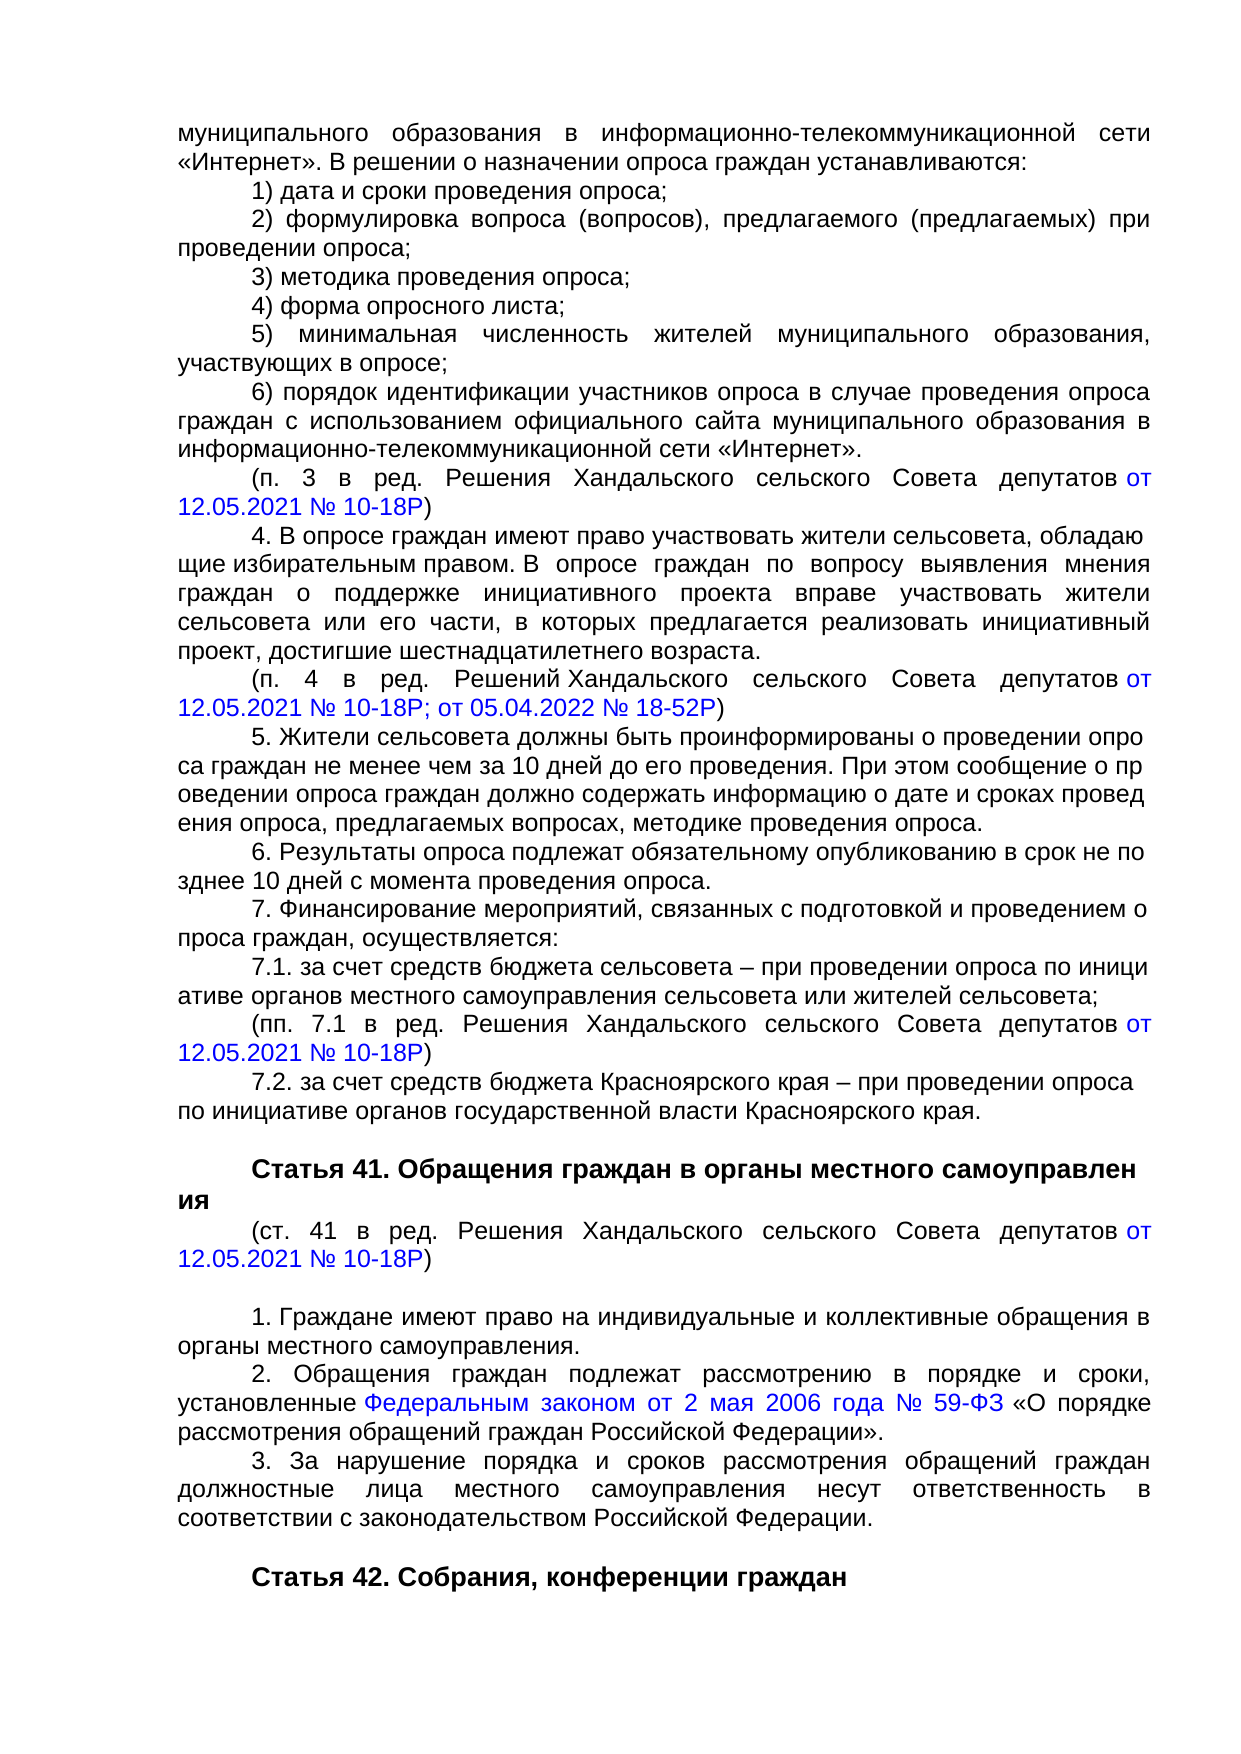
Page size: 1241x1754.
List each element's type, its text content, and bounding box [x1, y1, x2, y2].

text 7.2. за счет средств бюджета Красноярского края – при проведении опроса по инициативе органов государственной власти Красноярского края. [177, 1067, 1152, 1124]
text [177, 118, 1152, 176]
text 7. Финансирование мероприятий, связанных с подготовкой и проведением опроса граждан, осуществляется: [177, 894, 1152, 952]
text 3) методика проведения опроса; [177, 262, 1152, 291]
text 3. За нарушение порядка и сроков рассмотрения обращений граждан должностные лица местного самоуправления несут ответственность в соответствии с законодательством Российской Федерации. [177, 1446, 1152, 1532]
text (п. 3 в ред. Решения Хандальского сельского Совета депутатов от 12.05.2021 № 10-18Р) [177, 463, 1152, 521]
text 2. Обращения граждан подлежат рассмотрению в порядке и сроки, установленные Федеральным законом от 2 мая 2006 года № 59-ФЗ «О порядке рассмотрения обращений граждан Российской Федерации». [177, 1359, 1152, 1446]
text Статья 41. Обращения граждан в органы местного самоуправления [177, 1153, 1152, 1216]
text (пп. 7.1 в ред. Решения Хандальского сельского Совета депутатов от 12.05.2021 № 10-18Р) [177, 1009, 1152, 1067]
text 1. Граждане имеют право на индивидуальные и коллективные обращения в органы местного самоуправления. [177, 1302, 1152, 1359]
text 1) дата и сроки проведения опроса; [177, 176, 1152, 204]
text 6. Результаты опроса подлежат обязательному опубликованию в срок не позднее 10 дней с момента проведения опроса. [177, 837, 1152, 894]
text Статья 42. Собрания, конференции граждан [177, 1561, 1152, 1592]
text (ст. 41 в ред. Решения Хандальского сельского Совета депутатов от 12.05.2021 № 10-18Р) [177, 1216, 1152, 1273]
text 4) форма опросного листа; [177, 291, 1152, 319]
text 4. В опросе граждан имеют право участвовать жители сельсовета, обладающие избирательным правом. В опросе граждан по вопросу выявления мнения граждан о поддержке инициативного проекта вправе участвовать жители сельсовета или его части, в которых предлагается реализовать инициативный проект, достигшие шестнадцатилетнего возраста. [177, 521, 1152, 664]
text 5. Жители сельсовета должны быть проинформированы о проведении опроса граждан не менее чем за 10 дней до его проведения. При этом сообщение о проведении опроса граждан должно содержать информацию о дате и сроках проведения опроса, предлагаемых вопросах, методике проведения опроса. [177, 722, 1152, 837]
text 7.1. за счет средств бюджета сельсовета – при проведении опроса по инициативе органов местного самоуправления сельсовета или жителей сельсовета; [177, 952, 1152, 1009]
text 2) формулировка вопроса (вопросов), предлагаемого (предлагаемых) при проведении опроса; [177, 204, 1152, 262]
text 6) порядок идентификации участников опроса в случае проведения опроса граждан с использованием официального сайта муниципального образования в информационно-телекоммуникационной сети «Интернет». [177, 377, 1152, 463]
text 5) минимальная численность жителей муниципального образования, участвующих в опросе; [177, 319, 1152, 377]
text (п. 4 в ред. Решений Хандальского сельского Совета депутатов от 12.05.2021 № 10-18Р; от 05.04.2022 № 18-52Р) [177, 664, 1152, 722]
